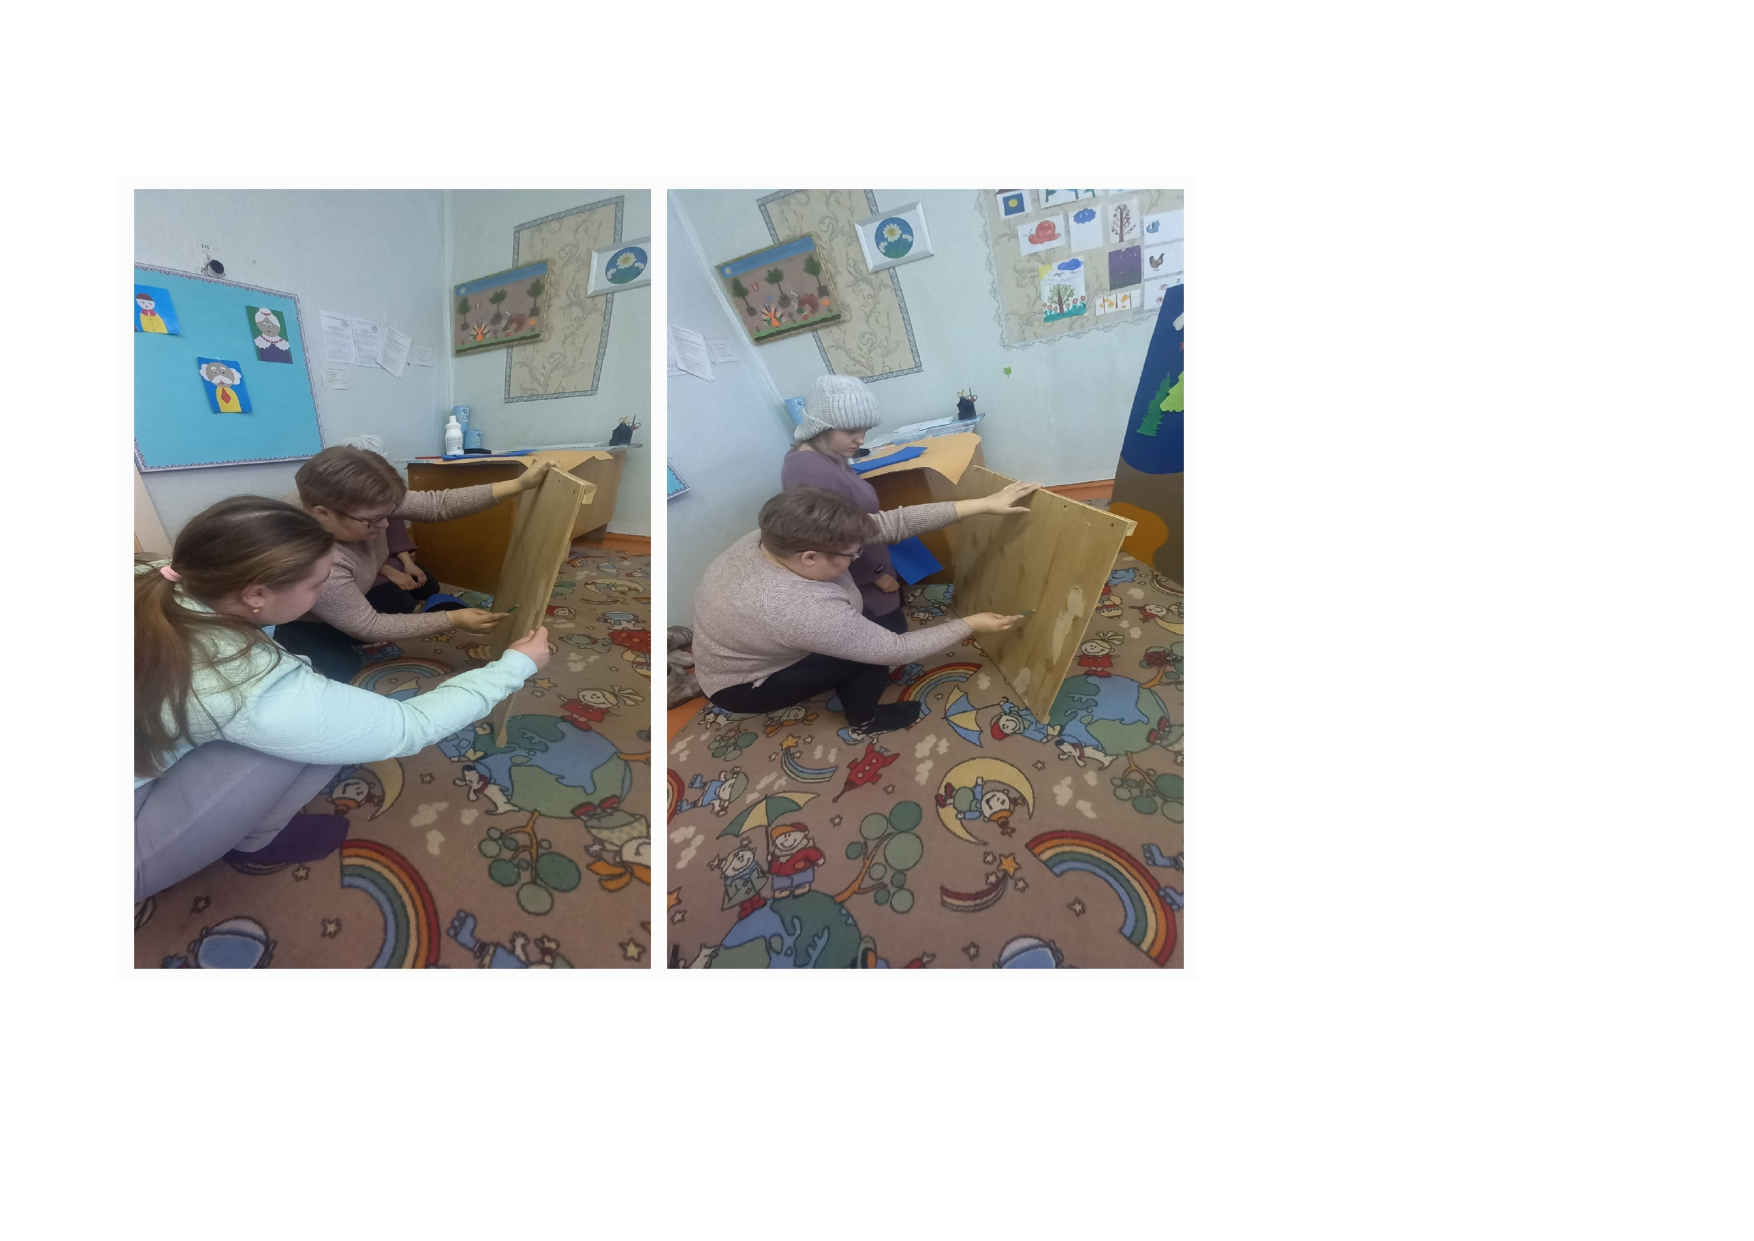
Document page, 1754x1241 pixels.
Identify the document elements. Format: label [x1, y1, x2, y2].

picture [118, 177, 1198, 980]
